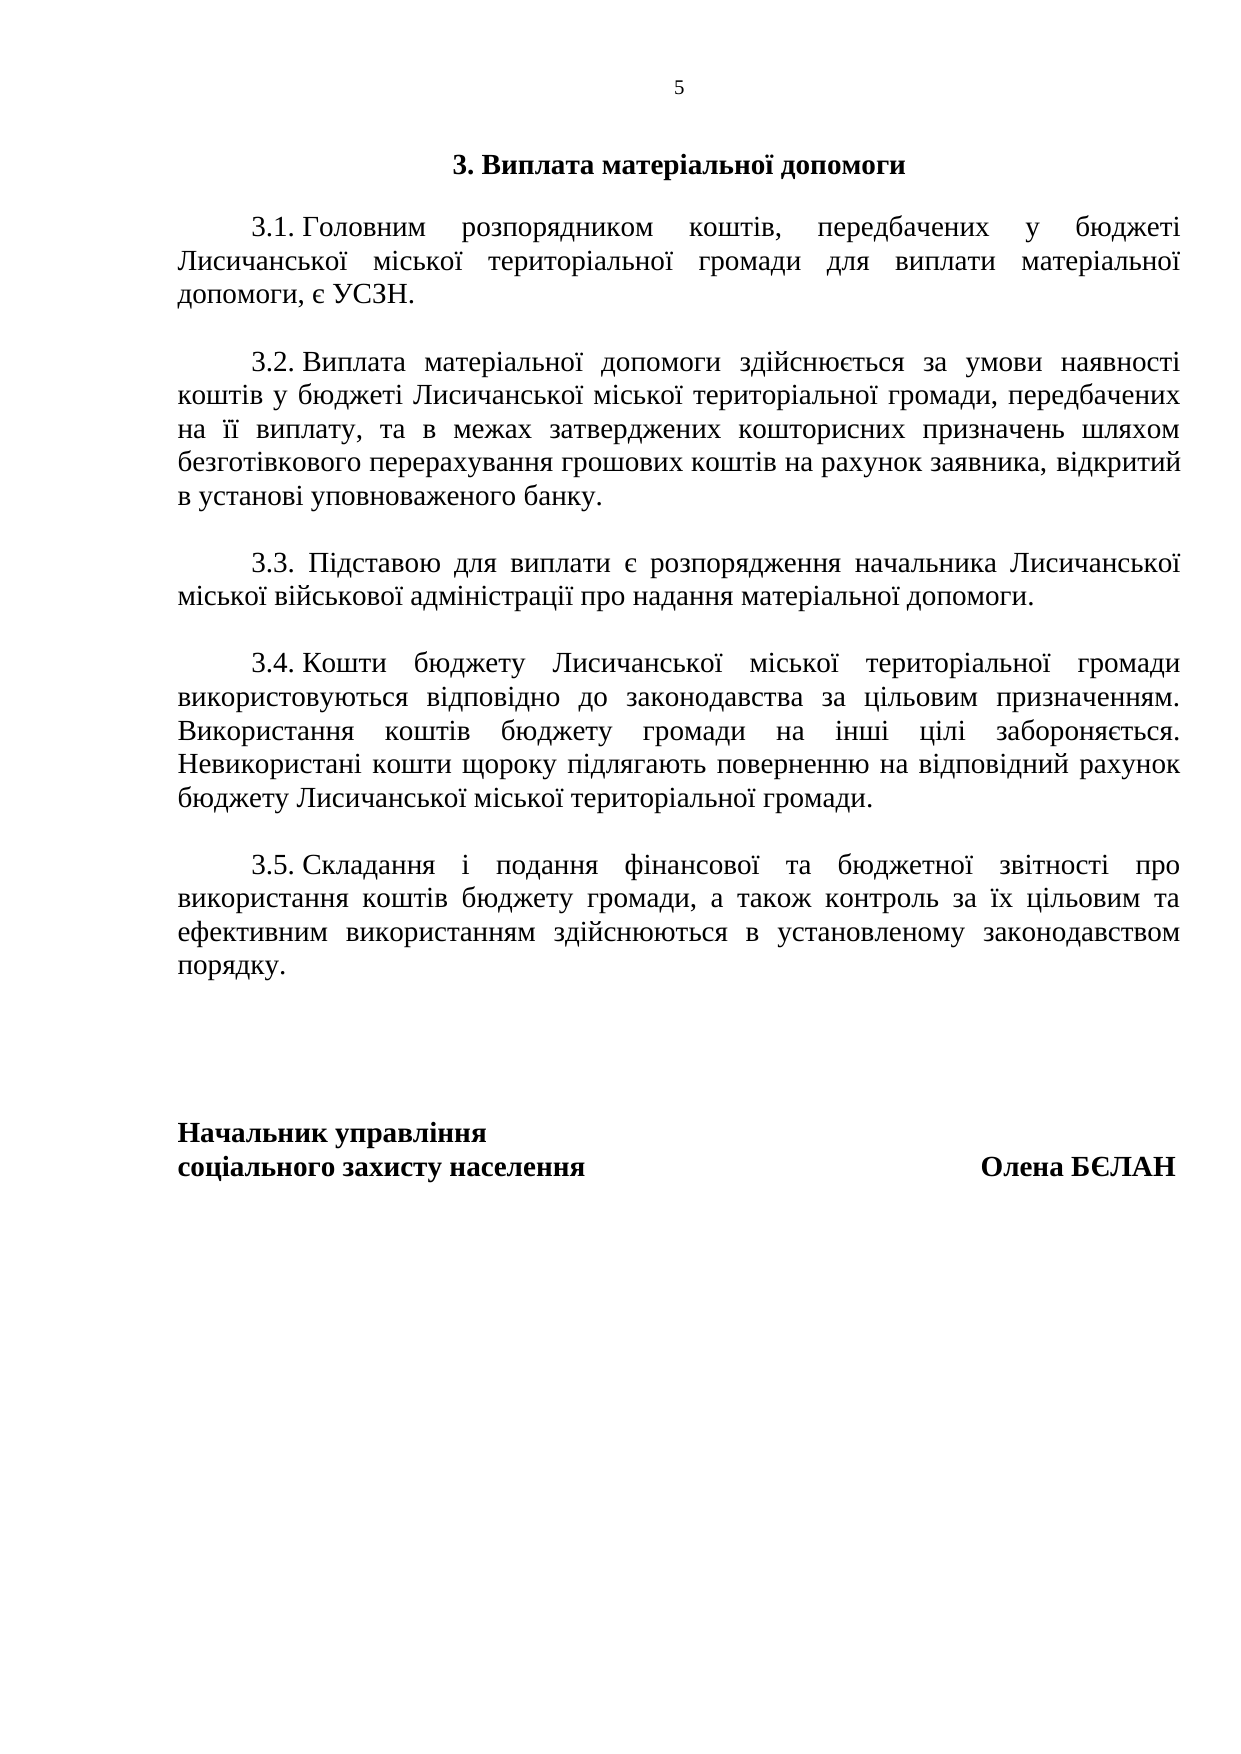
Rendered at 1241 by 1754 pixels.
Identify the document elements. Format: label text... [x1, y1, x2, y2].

text 3.3. Підставою для виплати є розпорядження начальника Лисичанської міської військової адміністрації про надання матеріальної допомоги. [177, 545, 1181, 612]
text 3.5. Складання і подання фінансової та бюджетної звітності про використання коштів бюджету громади, а також контроль за їх цільовим та ефективним використанням здійснюються в установленому законодавством порядку. [177, 847, 1181, 981]
text 3.1. Головним розпорядником коштів, передбачених у бюджеті Лисичанської міської територіальної громади для виплати матеріальної допомоги, є УСЗН. [177, 209, 1181, 310]
text 3. Виплата матеріальної допомоги [177, 147, 1181, 181]
text соціального захисту населення Олена БЄЛАН [177, 1149, 1181, 1182]
text 3.4. Кошти бюджету Лисичанської міської територіальної громади використовуються відповідно до законодавства за цільовим призначенням. Використання коштів бюджету громади на інші цілі забороняється. Невикористані кошти щороку підлягають поверненню на відповідний рахунок бюджету Лисичанської міської територіальної громади. [177, 646, 1181, 813]
text 3.2. Виплата матеріальної допомоги здійснюється за умови наявності коштів у бюджеті Лисичанської міської територіальної громади, передбачених на її виплату, та в межах затверджених кошторисних призначень шляхом безготівкового перерахування грошових коштів на рахунок заявника, відкритий в установі уповноваженого банку. [177, 344, 1181, 511]
text Начальник управління [177, 1115, 1181, 1149]
